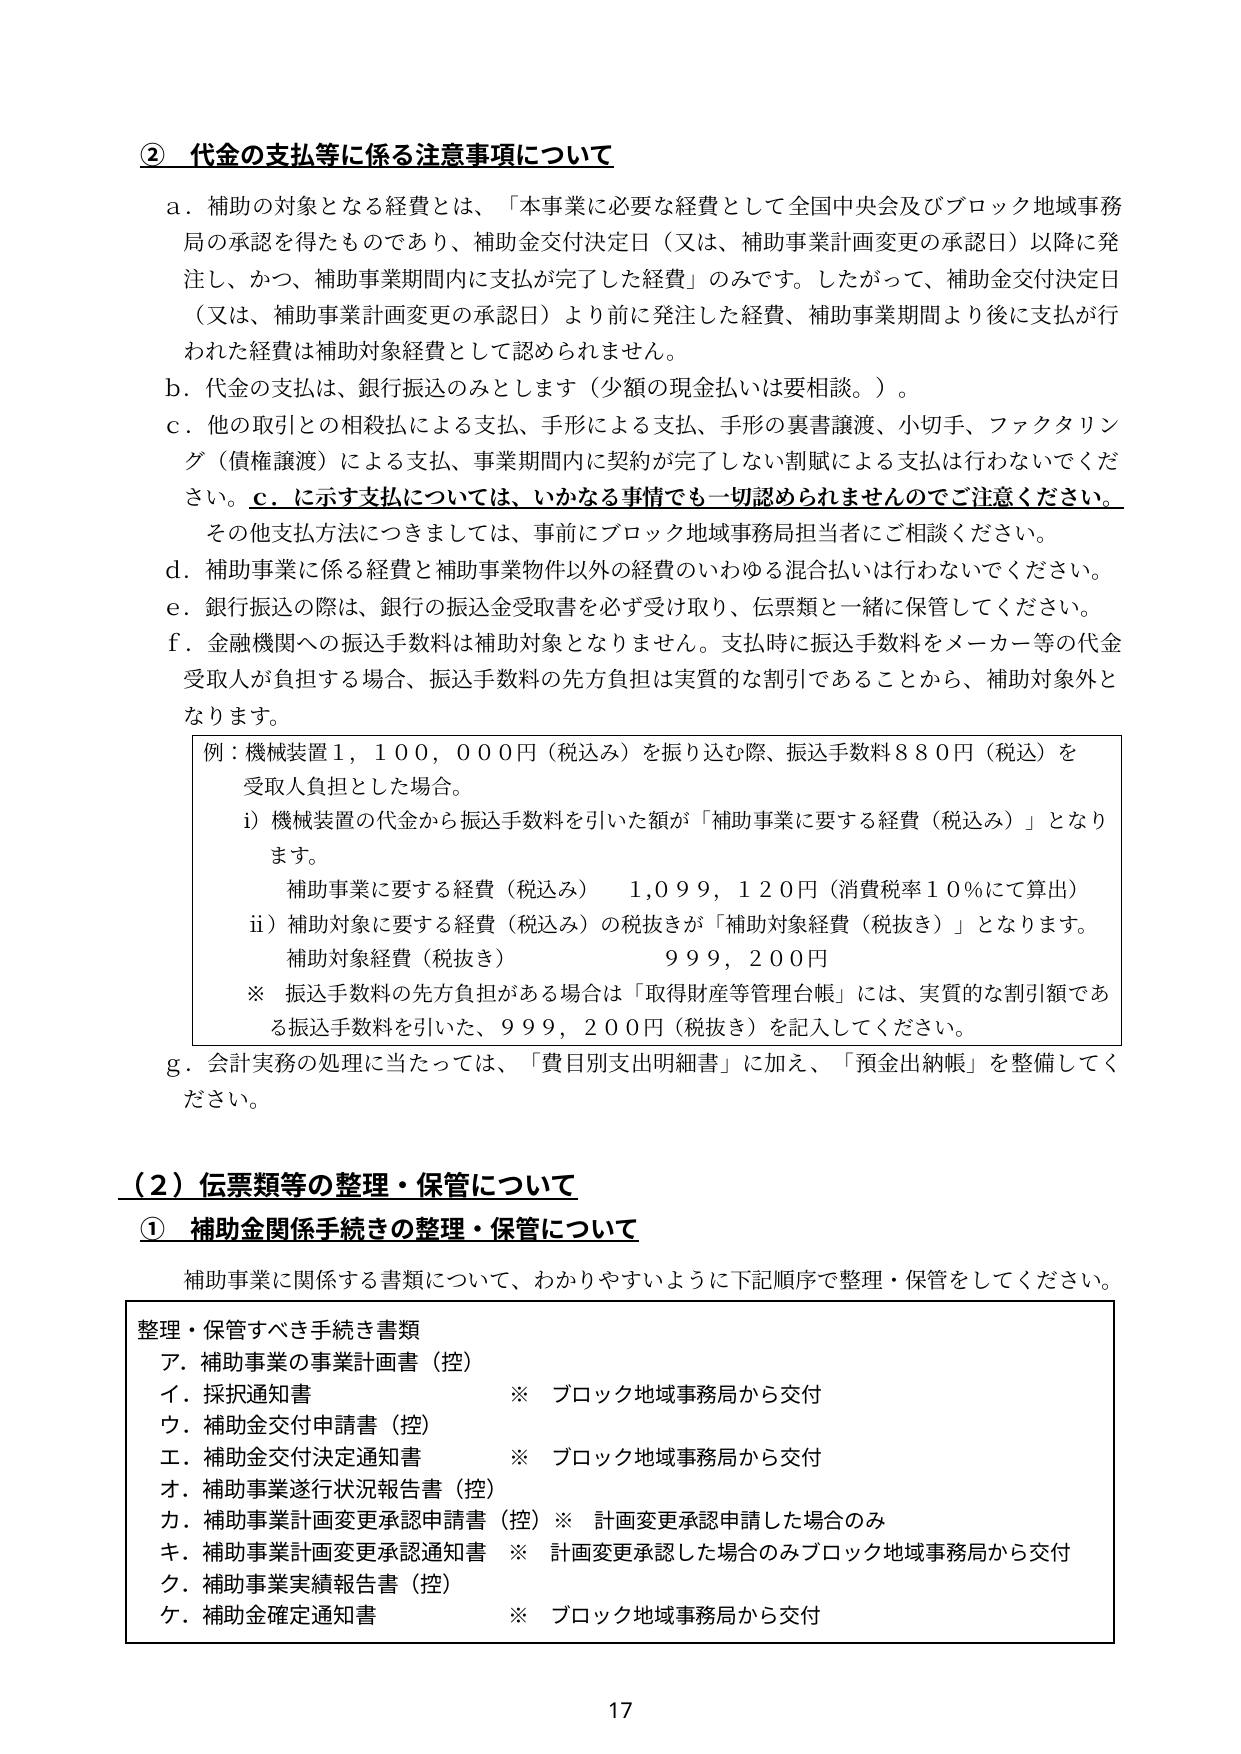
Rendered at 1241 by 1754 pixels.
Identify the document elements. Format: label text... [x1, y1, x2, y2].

table_header 例：機械装置１，１００，０００円（税込み）を振り込む際、振込手数料８８０円（税込）を 受取人負担とした場合。 ⅰ）機械装置の代金から振込手数料を引いた額が「補助事業に要する経費（税込み）」となります。 補助事業に要する経費（税込み） １,０９９，１２０円（消費税率１０％にて算出） ⅱ）補助対象に要する経費（税込み）の税抜きが「補助対象経費（税抜き）」となります。 補助対象経費（税抜き） ９９９，２００円 ※ 振込手数料の先方負担がある場合は「取得財産等管理台帳」には、実質的な割引額である振込手数料を引いた、９９９，２００円（税抜き）を記入してください。 [193, 736, 1121, 1045]
text ｅ．銀行振込の際は、銀行の振込金受取書を必ず受け取り、伝票類と一緒に保管してください。 [118, 590, 1122, 622]
text ｄ．補助事業に係る経費と補助事業物件以外の経費のいわゆる混合払いは行わないでください。 [118, 553, 1122, 586]
text 補助事業に関係する書類について、わかりやすいように下記順序で整理・保管をしてください。 [118, 1263, 1122, 1295]
text ｃ．他の取引との相殺払による支払、手形による支払、手形の裏書譲渡、小切手、ファクタリング（債権譲渡）による支払、事業期間内に契約が完了しない割賦による支払は行わないでください。ｃ．に示す支払については、いかなる事情でも一切認められませんのでご注意ください。 [118, 408, 1122, 512]
text その他支払方法につきましては、事前にブロック地域事務局担当者にご相談ください。 [184, 516, 1122, 548]
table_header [127, 1302, 1113, 1642]
text ａ．補助の対象となる経費とは、「本事業に必要な経費として全国中央会及びブロック地域事務局の承認を得たものであり、補助金交付決定日（又は、補助事業計画変更の承認日）以降に発注し、かつ、補助事業期間内に支払が完了した経費」のみです。したがって、補助金交付決定日（又は、補助事業計画変更の承認日）より前に発注した経費、補助事業期間より後に支払が行われた経費は補助対象経費として認められません。 [118, 189, 1122, 366]
text ② 代金の支払等に係る注意事項について [118, 135, 1122, 172]
text ｆ．金融機関への振込手数料は補助対象となりません。支払時に振込手数料をメーカー等の代金受取人が負担する場合、振込手数料の先方負担は実質的な割引であることから、補助対象外となります。 [118, 627, 1122, 730]
text ｂ．代金の支払は、銀行振込のみとします（少額の現金払いは要相談。）。 [118, 370, 1122, 403]
text （２）伝票類等の整理・保管について [118, 1164, 1122, 1203]
text ｇ．会計実務の処理に当たっては、「費目別支出明細書」に加え、「預金出納帳」を整備してください。 [118, 1046, 1122, 1114]
text ① 補助金関係手続きの整理・保管について [118, 1209, 1122, 1246]
